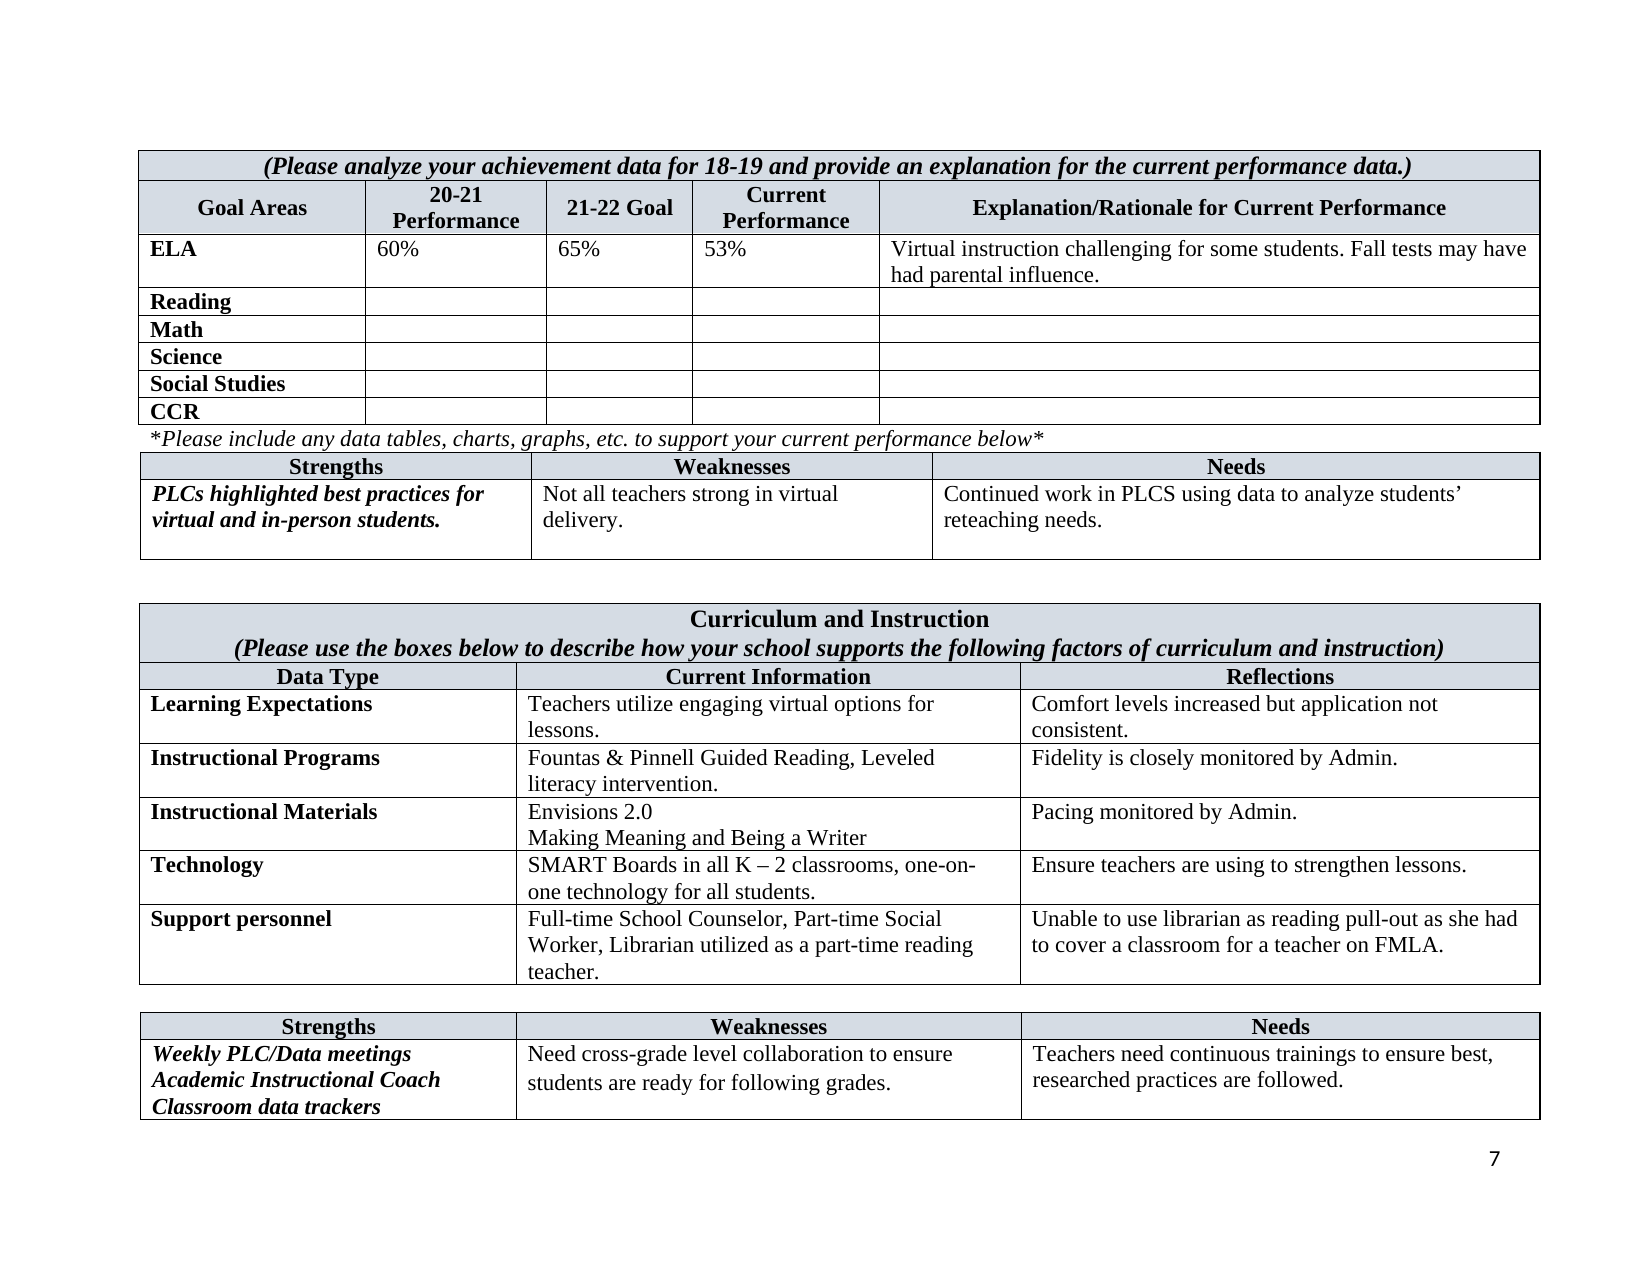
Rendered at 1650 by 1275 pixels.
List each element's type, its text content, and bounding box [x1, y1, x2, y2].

table_header Weaknesses [532, 453, 932, 479]
table_cell [547, 343, 692, 369]
table_cell Goal Areas [139, 181, 365, 233]
table_cell 53% [693, 235, 879, 287]
table_cell [366, 371, 546, 397]
table_header Strengths [141, 1013, 516, 1039]
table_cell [1022, 1040, 1539, 1119]
table_cell CCR [139, 398, 365, 424]
table_cell ELA [139, 235, 365, 287]
table_cell Explanation/Rationale for Current Performance [880, 181, 1539, 233]
text *Please include any data tables, charts, graphs, etc. to support your current performance below* [150, 425, 1500, 452]
table_cell Social Studies [139, 371, 365, 397]
table_cell Technology [140, 851, 516, 904]
table_cell Learning Expectations [140, 690, 516, 743]
table_header Strengths [141, 453, 531, 479]
table_cell [547, 288, 692, 315]
table_cell [693, 398, 879, 424]
table_cell Full-time School Counselor, Part-time Social Worker, Librarian utilized as a part-time reading teacher. [517, 905, 1020, 984]
table_cell [880, 343, 1539, 369]
table_cell Unable to use librarian as reading pull-out as she had to cover a classroom for a teacher on FMLA. [1021, 905, 1539, 984]
table_cell Continued work in PLCS using data to analyze students’ reteaching needs. [933, 480, 1539, 559]
table_cell [880, 371, 1539, 397]
table_cell Instructional Programs [140, 744, 516, 797]
table_cell Current Performance [693, 181, 879, 233]
table_cell [880, 316, 1539, 342]
table_cell Reflections [1021, 663, 1539, 689]
table_cell [547, 371, 692, 397]
table_cell Ensure teachers are using to strengthen lessons. [1021, 851, 1539, 904]
table_cell 20-21 Performance [366, 181, 546, 233]
table_cell Current Information [517, 663, 1020, 689]
table_cell [547, 316, 692, 342]
table_cell Math [139, 316, 365, 342]
table_cell Instructional Materials [140, 798, 516, 850]
table_header Needs [933, 453, 1539, 479]
table_cell Fountas & Pinnell Guided Reading, Leveled literacy intervention. [517, 744, 1020, 797]
table_cell 65% [547, 235, 692, 287]
table_cell Support personnel [140, 905, 516, 984]
table_cell [366, 288, 546, 315]
table_cell [366, 343, 546, 369]
table_cell Virtual instruction challenging for some students. Fall tests may have had parental influence. [880, 235, 1539, 287]
table_cell [366, 316, 546, 342]
table_cell 21-22 Goal [547, 181, 692, 233]
table_cell [880, 398, 1539, 424]
table_cell [693, 316, 879, 342]
table_cell Fidelity is closely monitored by Admin. [1021, 744, 1539, 797]
table_cell SMART Boards in all K – 2 classrooms, one-on-one technology for all students. [517, 851, 1020, 904]
table_cell [693, 343, 879, 369]
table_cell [141, 1040, 516, 1119]
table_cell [517, 1040, 1021, 1119]
table_cell [880, 288, 1539, 315]
table_cell Comfort levels increased but application not consistent. [1021, 690, 1539, 743]
table_cell Science [139, 343, 365, 369]
table_cell 60% [366, 235, 546, 287]
table_cell Teachers utilize engaging virtual options for lessons. [517, 690, 1020, 743]
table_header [139, 151, 1539, 180]
table_cell Envisions 2.0 Making Meaning and Being a Writer [517, 798, 1020, 850]
table_cell Not all teachers strong in virtual delivery. [532, 480, 932, 559]
table_cell Data Type [140, 663, 516, 689]
table_cell [366, 398, 546, 424]
table_cell Pacing monitored by Admin. [1021, 798, 1539, 850]
table_cell PLCs highlighted best practices for virtual and in-person students. [141, 480, 531, 559]
table_header Weaknesses [517, 1013, 1021, 1039]
table_cell [693, 288, 879, 315]
table_header Curriculum and Instruction (Please use the boxes below to describe how your school supports the following factors of curriculum and instruction) [140, 604, 1539, 662]
table_cell [547, 398, 692, 424]
table_cell Reading [139, 288, 365, 315]
table_cell [693, 371, 879, 397]
table_header Needs [1022, 1013, 1539, 1039]
